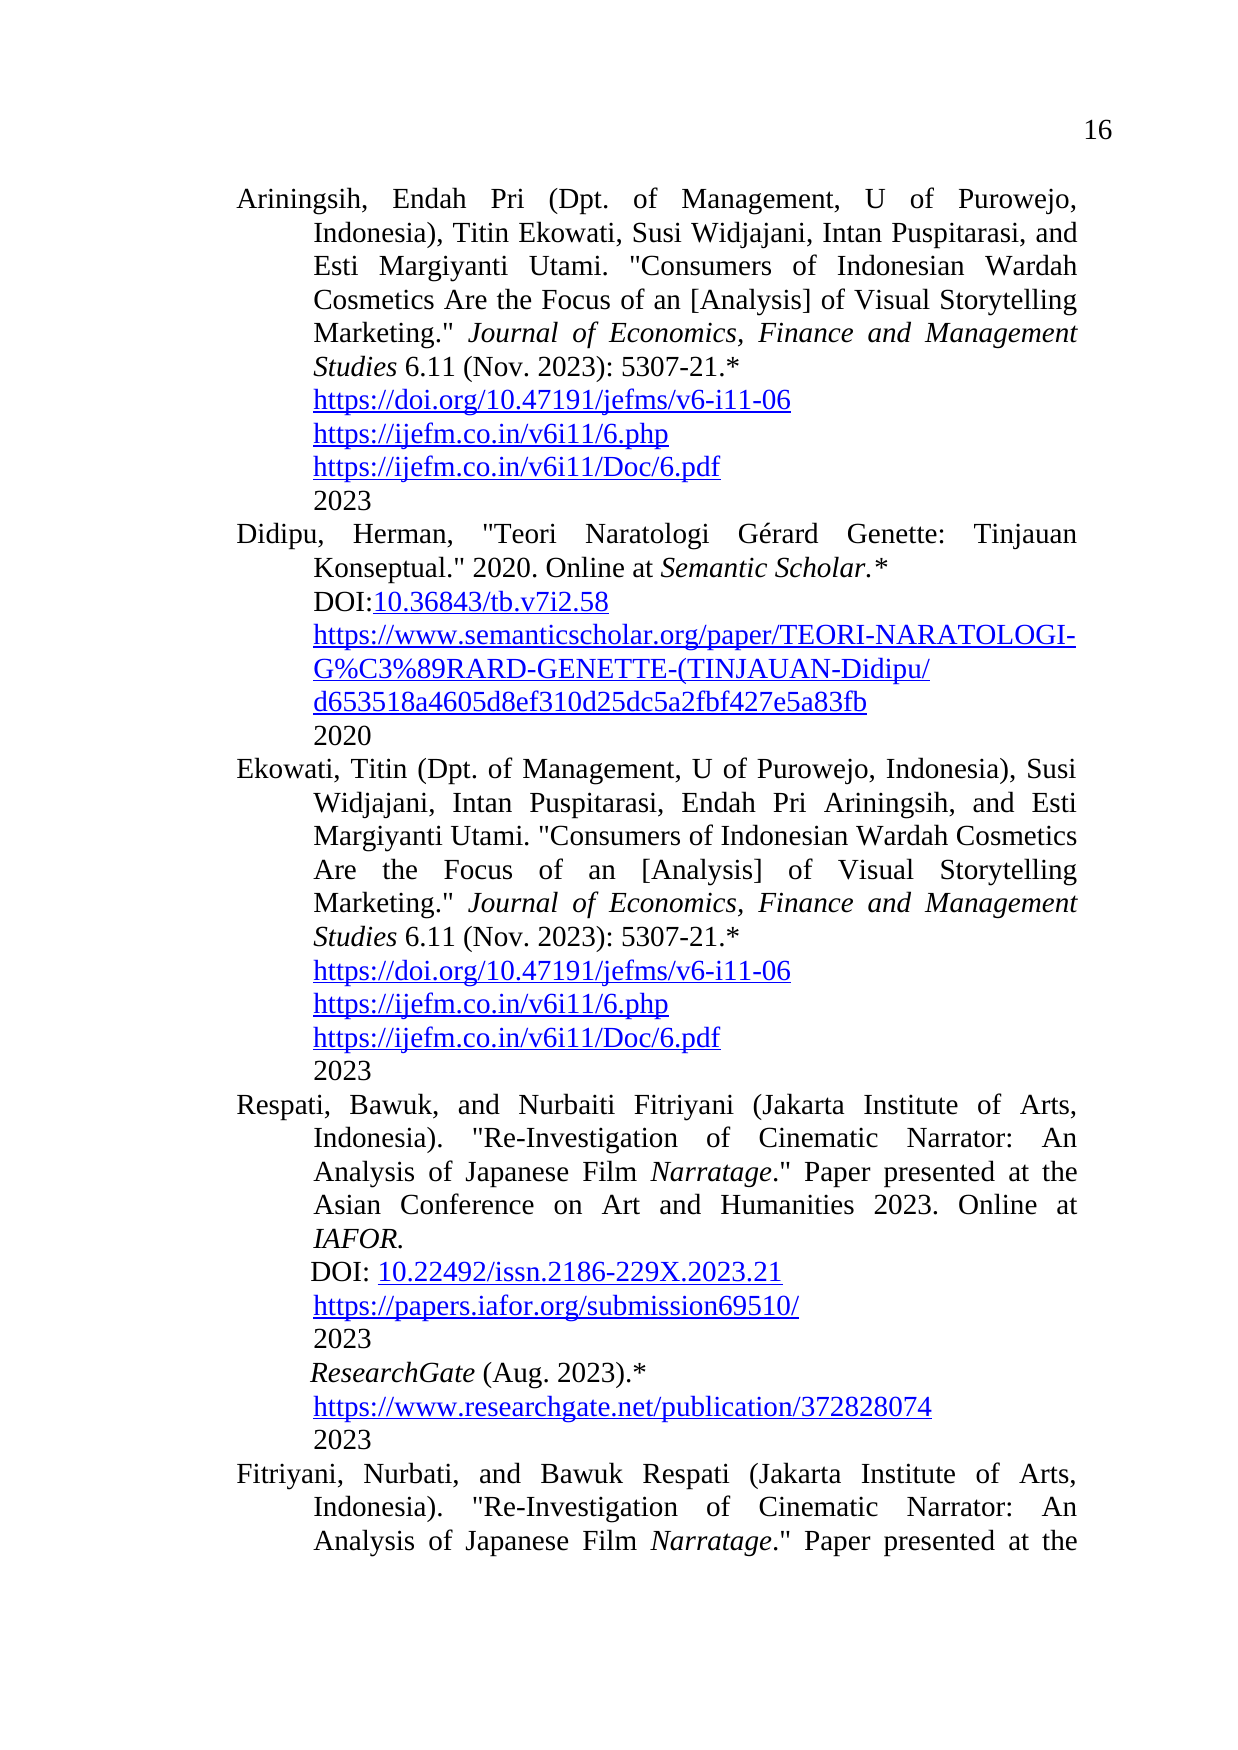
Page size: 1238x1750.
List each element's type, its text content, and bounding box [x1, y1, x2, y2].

text https://ijefm.co.in/v6i11/Doc/6.pdf [313, 1020, 1078, 1053]
text 2023 [236, 483, 1078, 517]
text 2020 [236, 718, 1078, 751]
text https://doi.org/10.47191/jefms/v6-i11-06 [236, 382, 1078, 416]
text https://www.semanticscholar.org/paper/TEORI-NARATOLOGI-G%C3%89RARD-GENETTE-(TINJAUAN-Didipu/d653518a4605d8ef310d25dc5a2fbf427e5a83fb [236, 617, 1078, 718]
text Ekowati, Titin (Dpt. of Management, U of Purowejo, Indonesia), Susi Widjajani, Intan Puspitarasi, Endah Pri Ariningsih, and Esti Margiyanti Utami. "Consumers of Indonesian Wardah Cosmetics Are the Focus of an [Analysis] of Visual Storytelling Marketing." Journal of Economics, Finance and Management Studies 6.11 (Nov. 2023): 5307-21.* [236, 751, 1078, 953]
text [236, 1456, 1078, 1556]
text ResearchGate (Aug. 2023).* [310, 1355, 1078, 1389]
text Respati, Bawuk, and Nurbaiti Fitriyani (Jakarta Institute of Arts, Indonesia). "Re-Investigation of Cinematic Narrator: An Analysis of Japanese Film Narratage." Paper presented at the Asian Conference on Art and Humanities 2023. Online at IAFOR. [236, 1087, 1078, 1254]
text 2023 [236, 1053, 1078, 1087]
text https://ijefm.co.in/v6i11/6.php [236, 986, 1078, 1020]
text 2023 [236, 1322, 1078, 1355]
text https://doi.org/10.47191/jefms/v6-i11-06 [236, 953, 1078, 986]
text https://ijefm.co.in/v6i11/Doc/6.pdf [313, 449, 1078, 483]
text Ariningsih, Endah Pri (Dpt. of Management, U of Purowejo, Indonesia), Titin Ekowati, Susi Widjajani, Intan Puspitarasi, and Esti Margiyanti Utami. "Consumers of Indonesian Wardah Cosmetics Are the Focus of an [Analysis] of Visual Storytelling Marketing." Journal of Economics, Finance and Management Studies 6.11 (Nov. 2023): 5307-21.* [236, 181, 1078, 382]
text https://www.researchgate.net/publication/372828074 [236, 1389, 1078, 1422]
text https://ijefm.co.in/v6i11/6.php [236, 416, 1078, 449]
text 2023 [236, 1422, 1078, 1456]
text https://papers.iafor.org/submission69510/ [236, 1288, 1078, 1322]
text Didipu, Herman, "Teori Naratologi Gérard Genette: Tinjauan Konseptual." 2020. Online at Semantic Scholar.* [236, 517, 1078, 584]
text DOI:10.36843/tb.v7i2.58 [236, 584, 1078, 617]
text DOI: 10.22492/issn.2186-229X.2023.21 [236, 1254, 1078, 1288]
